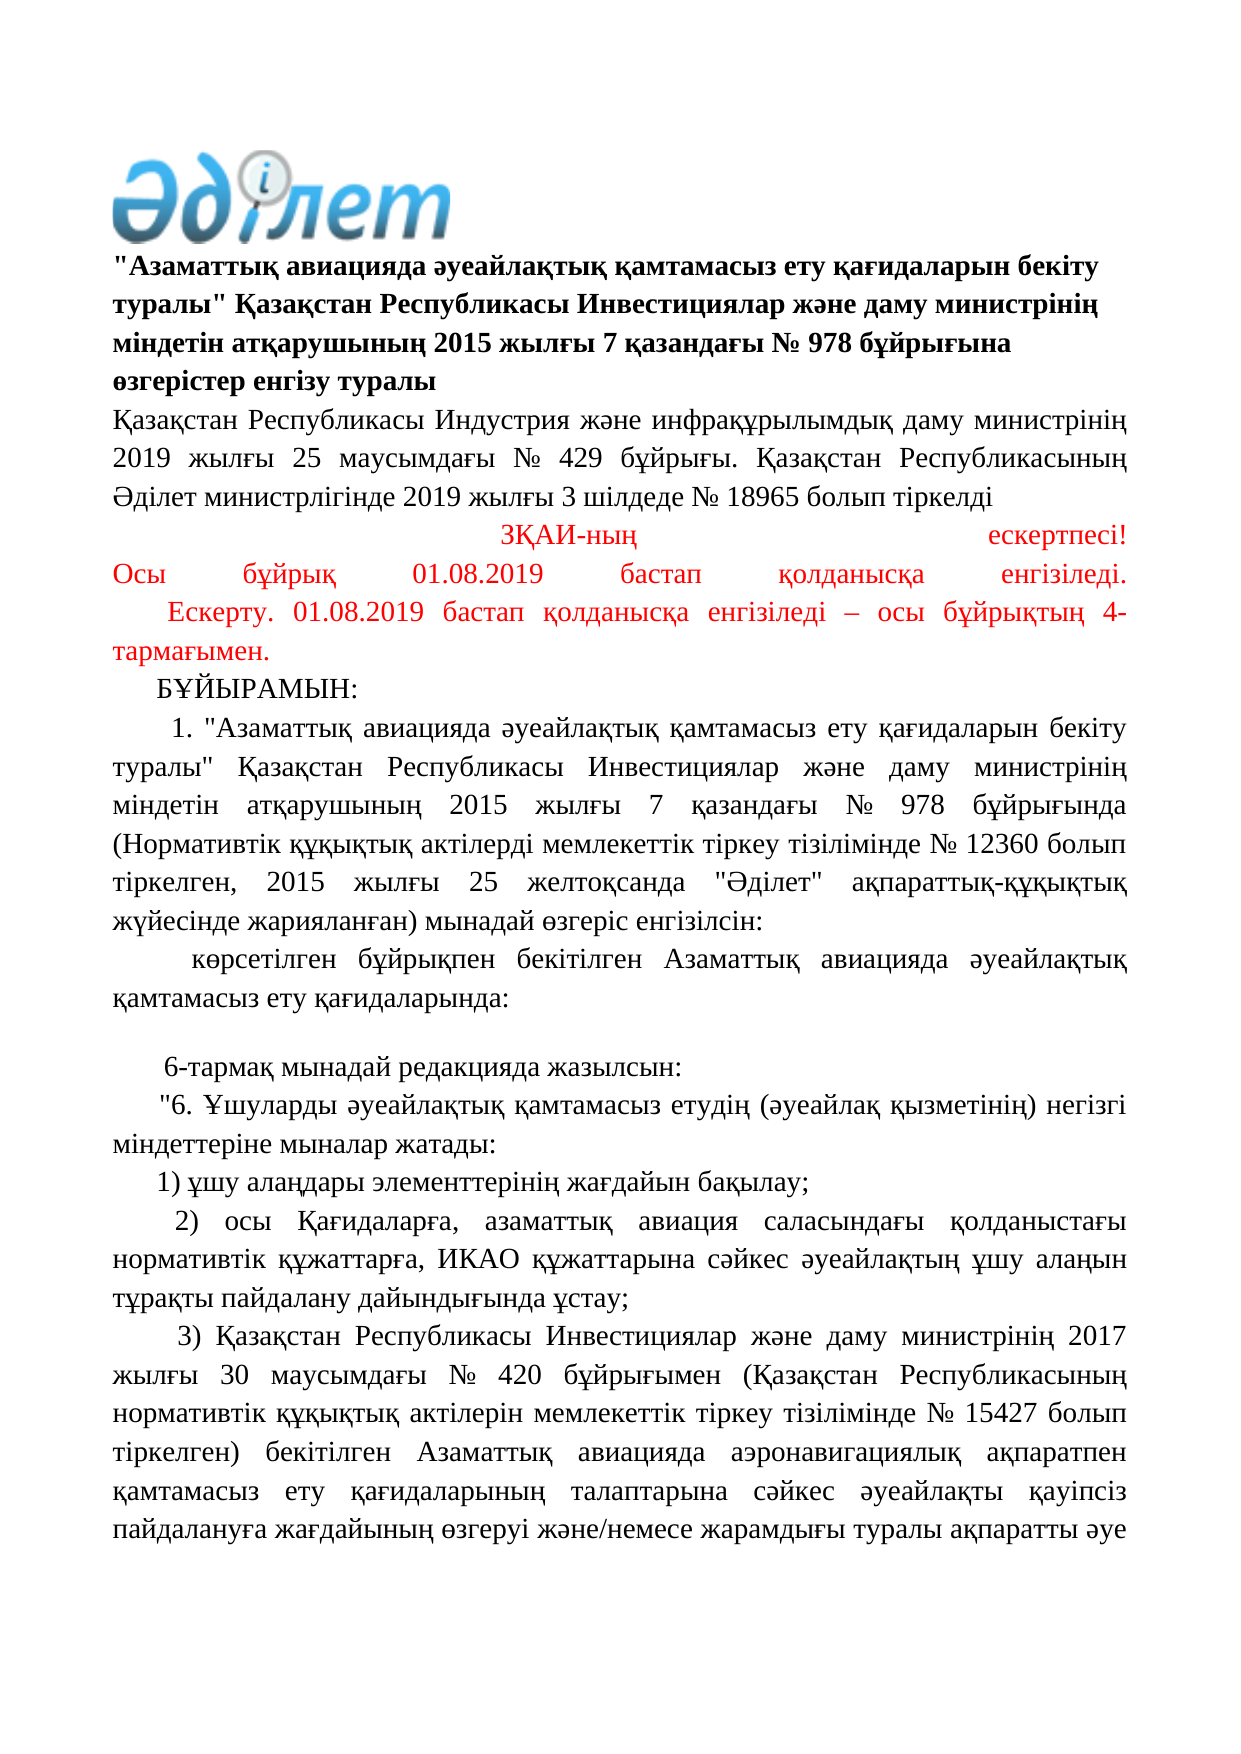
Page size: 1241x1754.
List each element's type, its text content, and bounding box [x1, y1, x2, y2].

text 6-тармақ мынадай редакцияда жазылсын: [112, 1049, 1128, 1082]
text 1. "Азаматтық авиацияда әуеайлақтық қамтамасыз ету қағидаларын бекіту туралы" Қазақстан Республикасы Инвестициялар және даму министрінің міндетін атқарушының 2015 жылғы 7 қазандағы № 978 бұйрығында (Нормативтік құқықтық актілерді мемлекеттік тіркеу тізілімінде № 12360 болып тіркелген, 2015 жылғы 25 желтоқсанда "Әділет" ақпараттық-құқықтық жүйесінде жарияланған) мынадай өзгеріс енгізілсін: [112, 710, 1128, 936]
text көрсетілген бұйрықпен бекітілген Азаматтық авиацияда әуеайлақтық қамтамасыз ету қағидаларында: [112, 941, 1128, 1013]
text "Азаматтық авиацияда әуеайлақтық қамтамасыз ету қағидаларын бекіту туралы" Қазақстан Республикасы Инвестициялар және даму министрінің міндетін атқарушының 2015 жылғы 7 қазандағы № 978 бұйрығына өзгерістер енгізу туралы [112, 248, 1128, 397]
text "6. Ұшуларды әуеайлақтық қамтамасыз етудің (әуеайлақ қызметінің) негізгі міндеттеріне мыналар жатады: [112, 1087, 1128, 1159]
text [112, 1318, 1128, 1545]
text ЗҚАИ-ның ескертпесі! Осы бұйрық 01.08.2019 бастап қолданысқа енгізіледі. Ескерту. 01.08.2019 бастап қолданысқа енгізіледі – осы бұйрықтың 4-тармағымен. [112, 517, 1128, 667]
text 1) ұшу алаңдары элементтерінің жағдайын бақылау; [112, 1164, 1128, 1198]
text Қазақстан Республикасы Индустрия және инфрақұрылымдық даму министрінің 2019 жылғы 25 маусымдағы № 429 бұйрығы. Қазақстан Республикасының Әділет министрлігінде 2019 жылғы 3 шілдеде № 18965 болып тіркелді [112, 402, 1128, 512]
text 2) осы Қағидаларға, азаматтық авиация саласындағы қолданыстағы нормативтік құжаттарға, ИКАО құжаттарына сәйкес әуеайлақтың ұшу алаңын тұрақты пайдалану дайындығында ұстау; [112, 1203, 1128, 1313]
picture [112, 150, 451, 244]
text БҰЙЫРАМЫН: [112, 672, 1128, 705]
